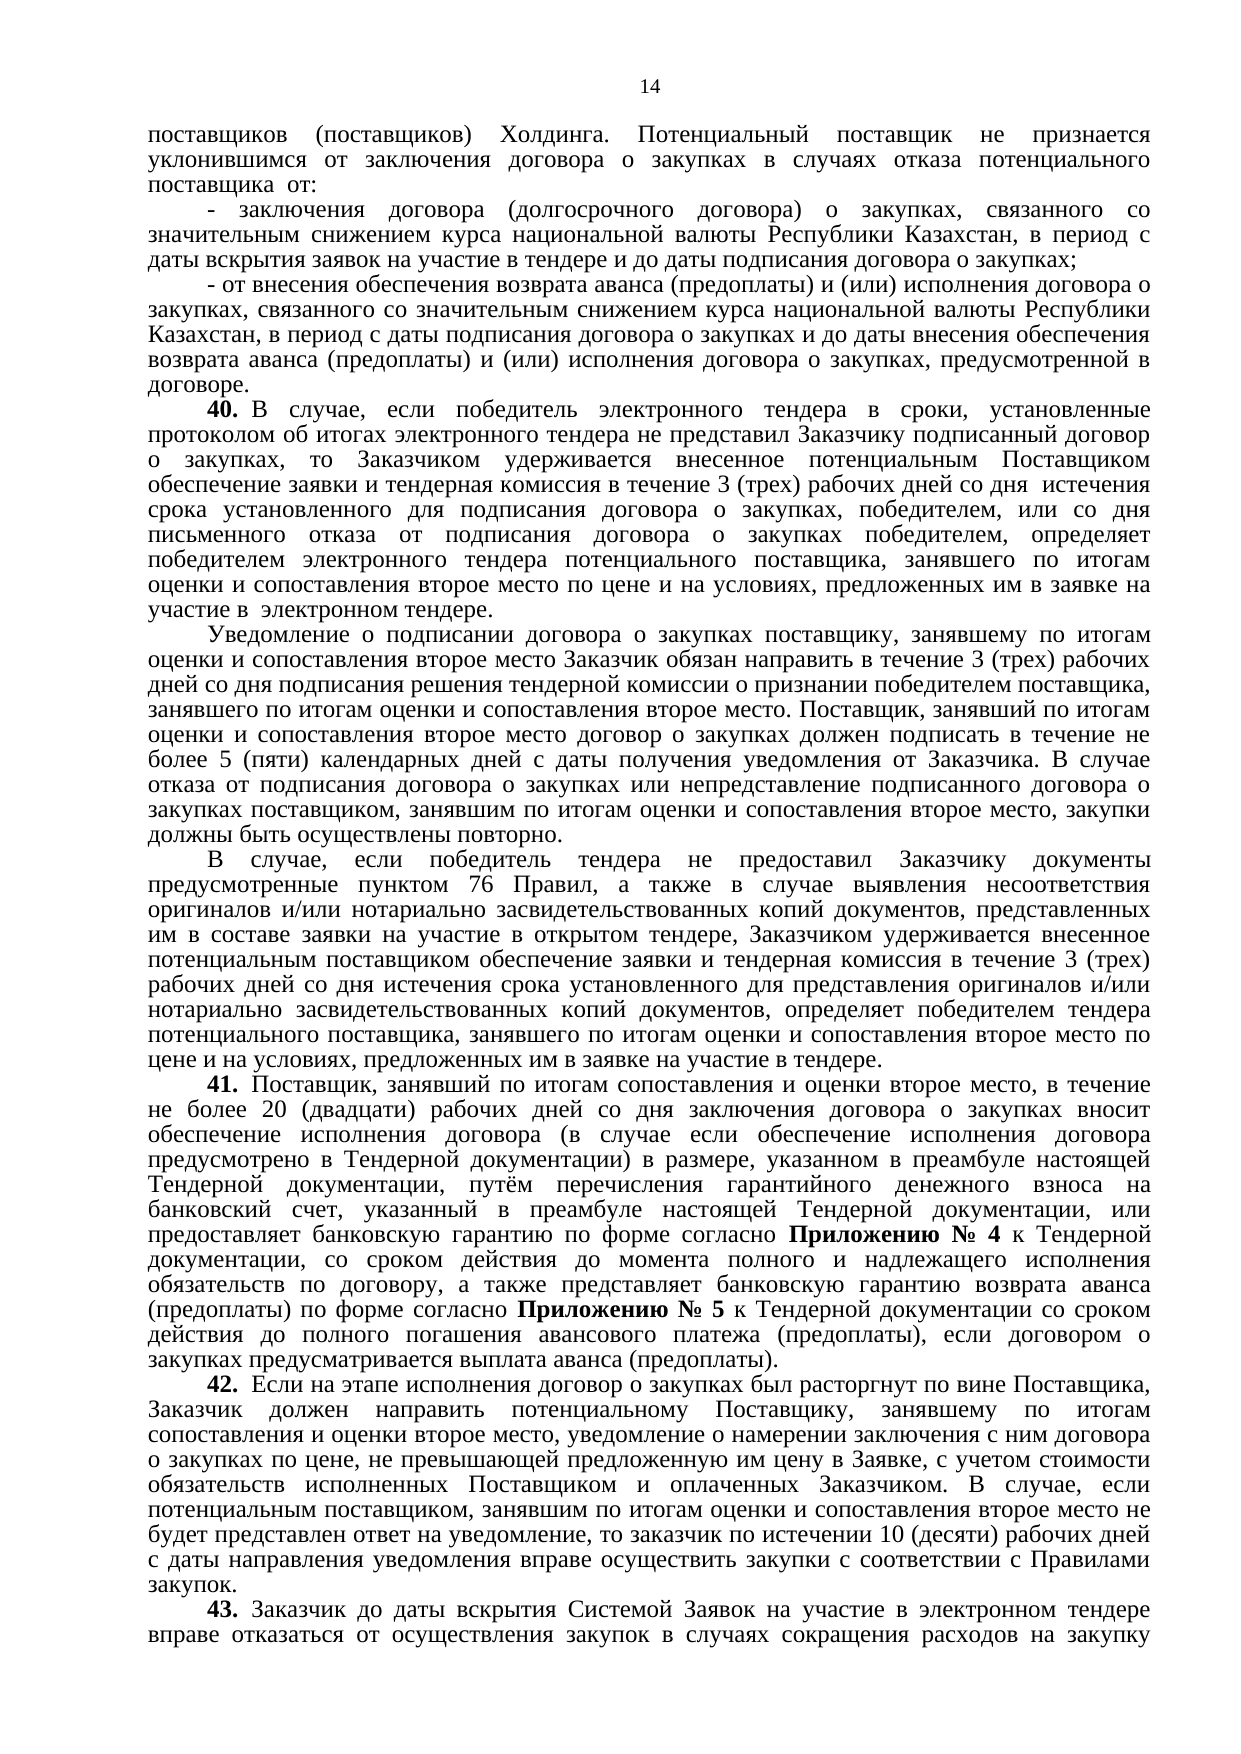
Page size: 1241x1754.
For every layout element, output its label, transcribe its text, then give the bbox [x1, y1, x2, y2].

list В случае, если победитель электронного тендера в сроки, установленные протоколом об итогах электронного тендера не представил Заказчику подписанный договор о закупках, то Заказчиком удерживается внесенное потенциальным Поставщиком обеспечение заявки и тендерная комиссия в течение 3 (трех) рабочих дней со дня истечения срока установленного для подписания договора о закупках, победителем, или со дня письменного отказа от подписания договора о закупках победителем, определяет победителем электронного тендера потенциального поставщика, занявшего по итогам оценки и сопоставления второе место по цене и на условиях, предложенных им в заявке на участие в электронном тендере. [148, 397, 1152, 622]
text В случае, если победитель тендера не предоставил Заказчику документы предусмотренные пунктом 76 Правил, а также в случае выявления несоответствия оригиналов и/или нотариально засвидетельствованных копий документов, представленных им в составе заявки на участие в открытом тендере, Заказчиком удерживается внесенное потенциальным поставщиком обеспечение заявки и тендерная комиссия в течение 3 (трех) рабочих дней со дня истечения срока установленного для представления оригиналов и/или нотариально засвидетельствованных копий документов, определяет победителем тендера потенциального поставщика, занявшего по итогам оценки и сопоставления второе место по цене и на условиях, предложенных им в заявке на участие в тендере. [148, 847, 1152, 1072]
list Поставщик, занявший по итогам сопоставления и оценки второе место, в течение не более 20 (двадцати) рабочих дней со дня заключения договора о закупках вносит обеспечение исполнения договора (в случае если обеспечение исполнения договора предусмотрено в Тендерной документации) в размере, указанном в преамбуле настоящей Тендерной документации, путём перечисления гарантийного денежного взноса на банковский счет, указанный в преамбуле настоящей Тендерной документации, или предоставляет банковскую гарантию по форме согласно Приложению № 4 к Тендерной документации, со сроком действия до момента полного и надлежащего исполнения обязательств по договору, а также представляет банковскую гарантию возврата аванса (предоплаты) по форме согласно Приложению № 5 к Тендерной документации со сроком действия до полного погашения авансового платежа (предоплаты), если договором о закупках предусматривается выплата аванса (предоплаты). [148, 1072, 1152, 1372]
text Уведомление о подписании договора о закупках поставщику, занявшему по итогам оценки и сопоставления второе место Заказчик обязан направить в течение 3 (трех) рабочих дней со дня подписания решения тендерной комиссии о признании победителем поставщика, занявшего по итогам оценки и сопоставления второе место. Поставщик, занявший по итогам оценки и сопоставления второе место договор о закупках должен подписать в течение не более 5 (пяти) календарных дней с даты получения уведомления от Заказчика. В случае отказа от подписания договора о закупках или непредставление подписанного договора о закупках поставщиком, занявшим по итогам оценки и сопоставления второе место, закупки должны быть осуществлены повторно. [148, 622, 1152, 847]
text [148, 122, 1152, 197]
list Если на этапе исполнения договор о закупках был расторгнут по вине Поставщика, Заказчик должен направить потенциальному Поставщику, занявшему по итогам сопоставления и оценки второе место, уведомление о намерении заключения с ним договора о закупках по цене, не превышающей предложенную им цену в Заявке, с учетом стоимости обязательств исполненных Поставщиком и оплаченных Заказчиком. В случае, если потенциальным поставщиком, занявшим по итогам оценки и сопоставления второе место не будет представлен ответ на уведомление, то заказчик по истечении 10 (десяти) рабочих дней с даты направления уведомления вправе осуществить закупки с соответствии с Правилами закупок. [148, 1372, 1152, 1597]
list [148, 1597, 1152, 1647]
text - заключения договора (долгосрочного договора) о закупках, связанного со значительным снижением курса национальной валюты Республики Казахстан, в период с даты вскрытия заявок на участие в тендере и до даты подписания договора о закупках; [148, 197, 1152, 272]
text - от внесения обеспечения возврата аванса (предоплаты) и (или) исполнения договора о закупках, связанного со значительным снижением курса национальной валюты Республики Казахстан, в период с даты подписания договора о закупках и до даты внесения обеспечения возврата аванса (предоплаты) и (или) исполнения договора о закупках, предусмотренной в договоре. [148, 272, 1152, 397]
